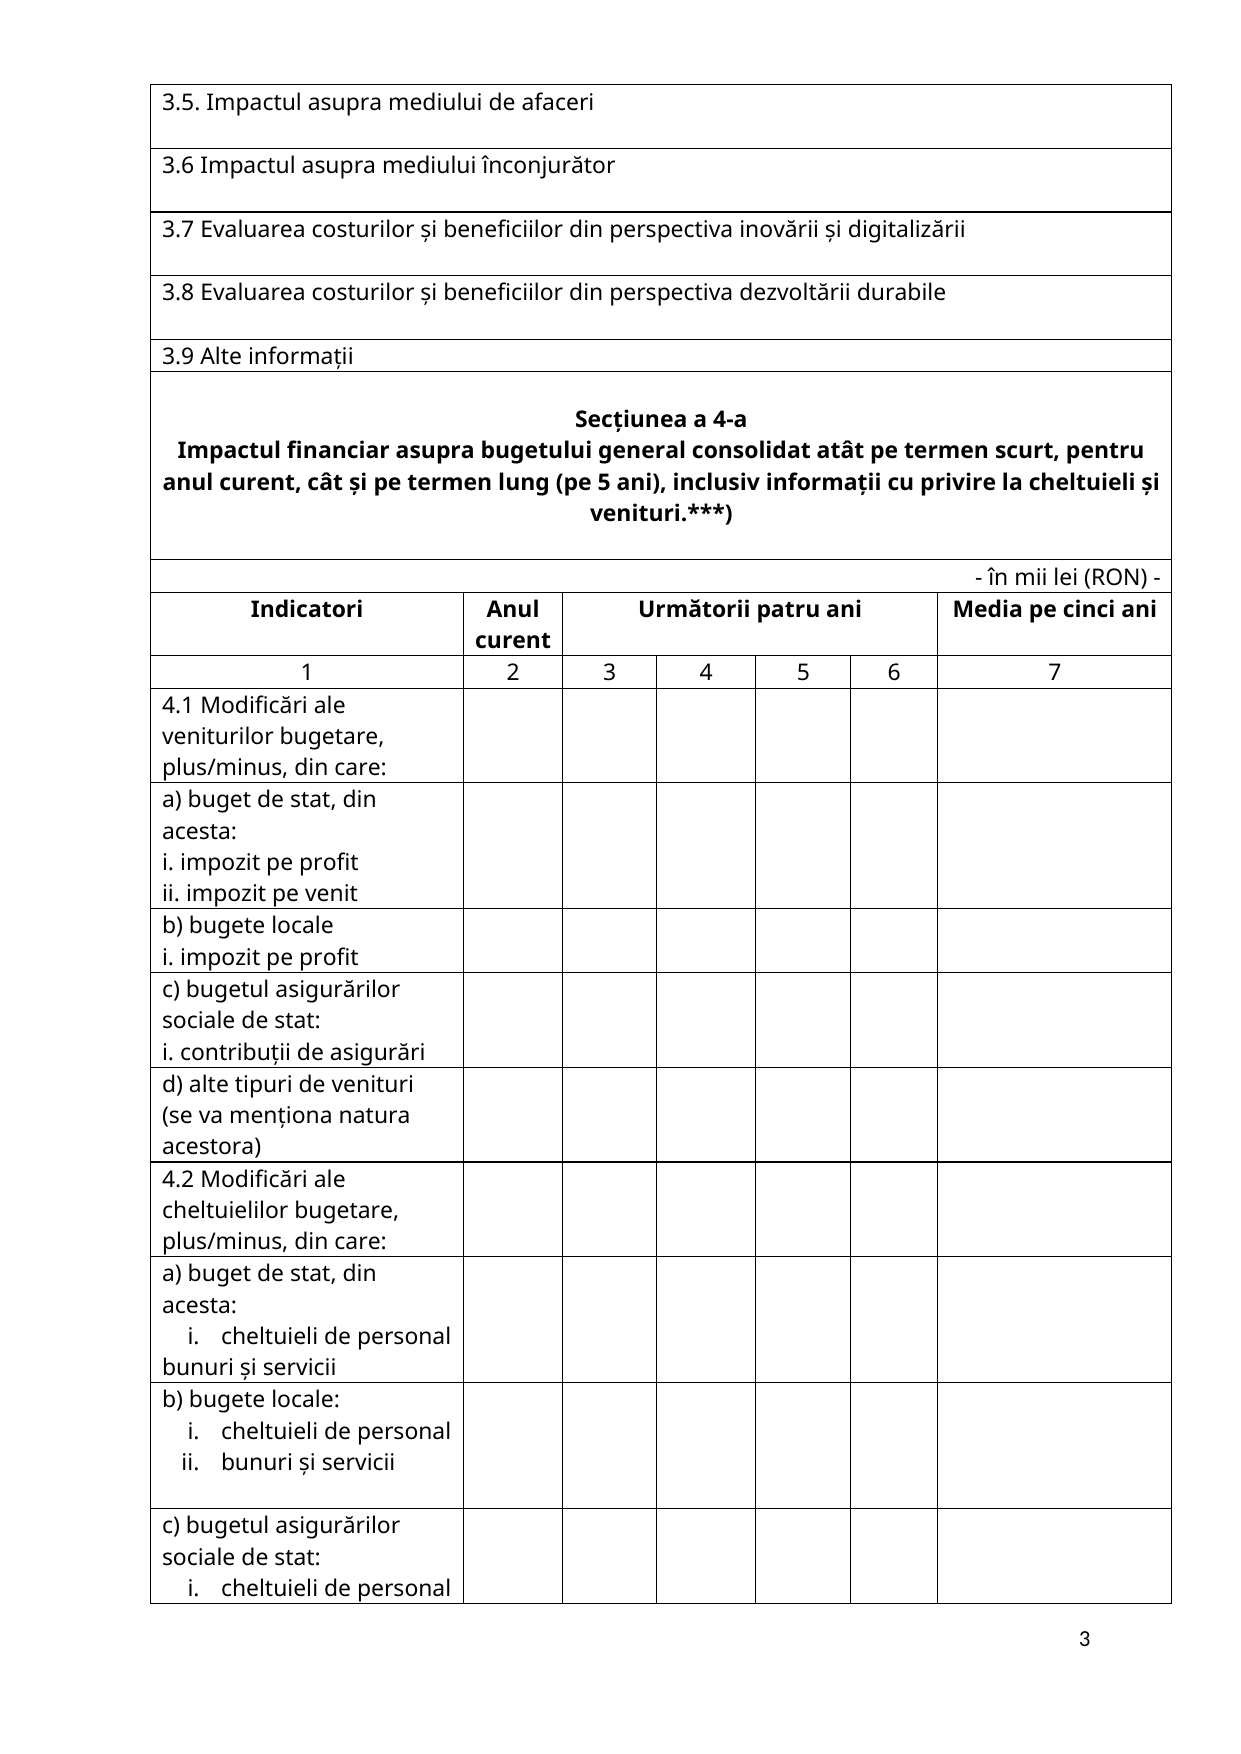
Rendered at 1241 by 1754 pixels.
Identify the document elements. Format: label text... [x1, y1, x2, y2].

table_cell [657, 1068, 755, 1161]
table_cell [851, 909, 937, 972]
table_cell 3.6 Impactul asupra mediului înconjurător [151, 149, 1171, 211]
table_cell [563, 1068, 656, 1161]
table_cell [851, 1257, 937, 1382]
table_cell [563, 1257, 656, 1382]
table_cell [657, 1257, 755, 1382]
table_cell [756, 1163, 850, 1256]
table_cell Următorii patru ani [563, 593, 937, 655]
table_cell [938, 1509, 1171, 1603]
table_cell 4.2 Modificări ale cheltuielilor bugetare, plus/minus, din care: [151, 1163, 463, 1256]
table_cell [756, 1509, 850, 1603]
table_cell [657, 1163, 755, 1256]
table_cell [563, 689, 656, 782]
table_cell [464, 1257, 562, 1382]
table_cell [756, 783, 850, 908]
table_cell [851, 1509, 937, 1603]
table_cell - în mii lei (RON) - [151, 560, 1171, 592]
table_cell 3.9 Alte informații [151, 340, 1171, 371]
table_cell 3 [563, 656, 656, 687]
table_cell 4 [657, 656, 755, 687]
table_cell 5 [756, 656, 850, 687]
table_cell [563, 1163, 656, 1256]
table_cell [657, 783, 755, 908]
table_cell [464, 973, 562, 1067]
table_cell [563, 1509, 656, 1603]
table_cell 7 [938, 656, 1171, 687]
table_cell [938, 909, 1171, 972]
table_cell [851, 783, 937, 908]
table_cell [851, 1383, 937, 1508]
table_cell [563, 1383, 656, 1508]
table_cell [756, 1383, 850, 1508]
table_cell [938, 1163, 1171, 1256]
table_cell Anul curent [464, 593, 562, 655]
table_cell [938, 1257, 1171, 1382]
table_cell [464, 1068, 562, 1161]
table_cell [756, 973, 850, 1067]
table_cell [938, 783, 1171, 908]
table_cell [464, 689, 562, 782]
table_cell 1 [151, 656, 463, 687]
table_cell [756, 1068, 850, 1161]
table_cell d) alte tipuri de venituri (se va menționa natura acestora) [151, 1068, 463, 1161]
table_cell [657, 909, 755, 972]
table_cell [938, 973, 1171, 1067]
table_cell [756, 689, 850, 782]
table_cell [756, 909, 850, 972]
table_cell [563, 909, 656, 972]
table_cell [151, 1509, 463, 1603]
table_cell [938, 1068, 1171, 1161]
table_cell [851, 973, 937, 1067]
table_cell [657, 973, 755, 1067]
table_cell [938, 1383, 1171, 1508]
table_cell [464, 1383, 562, 1508]
table_cell [563, 783, 656, 908]
table_cell [851, 1163, 937, 1256]
table_cell [464, 783, 562, 908]
table_cell [851, 1068, 937, 1161]
table_cell a) buget de stat, din acesta: i. impozit pe profit ii. impozit pe venit [151, 783, 463, 908]
table_cell a) buget de stat, din acesta: cheltuieli de personal bunuri și servicii [151, 1257, 463, 1382]
table_cell [938, 689, 1171, 782]
table_cell [851, 689, 937, 782]
table_cell [657, 1509, 755, 1603]
table_cell 3.5. Impactul asupra mediului de afaceri [151, 85, 1171, 148]
table_cell [563, 973, 656, 1067]
table_cell c) bugetul asigurărilor sociale de stat: i. contribuții de asigurări [151, 973, 463, 1067]
table_cell b) bugete locale i. impozit pe profit [151, 909, 463, 972]
table_cell [657, 1383, 755, 1508]
table_cell 4.1 Modificări ale veniturilor bugetare, plus/minus, din care: [151, 689, 463, 782]
table_cell [464, 909, 562, 972]
table_cell [464, 1509, 562, 1603]
table_cell 3.7 Evaluarea costurilor și beneficiilor din perspectiva inovării și digitalizării [151, 213, 1171, 275]
table_cell b) bugete locale: cheltuieli de personal bunuri și servicii [151, 1383, 463, 1508]
table_cell Indicatori [151, 593, 463, 655]
table_cell Secțiunea a 4-a Impactul financiar asupra bugetului general consolidat atât pe termen scurt, pentru anul curent, cât şi pe termen lung (pe 5 ani), inclusiv informații cu privire la cheltuieli și venituri.***) [151, 372, 1171, 559]
table_cell [464, 1163, 562, 1256]
table_cell 3.8 Evaluarea costurilor și beneficiilor din perspectiva dezvoltării durabile [151, 276, 1171, 338]
table_cell [657, 689, 755, 782]
table_cell [756, 1257, 850, 1382]
table_cell Media pe cinci ani [938, 593, 1171, 655]
table_cell 2 [464, 656, 562, 687]
table_cell 6 [851, 656, 937, 687]
